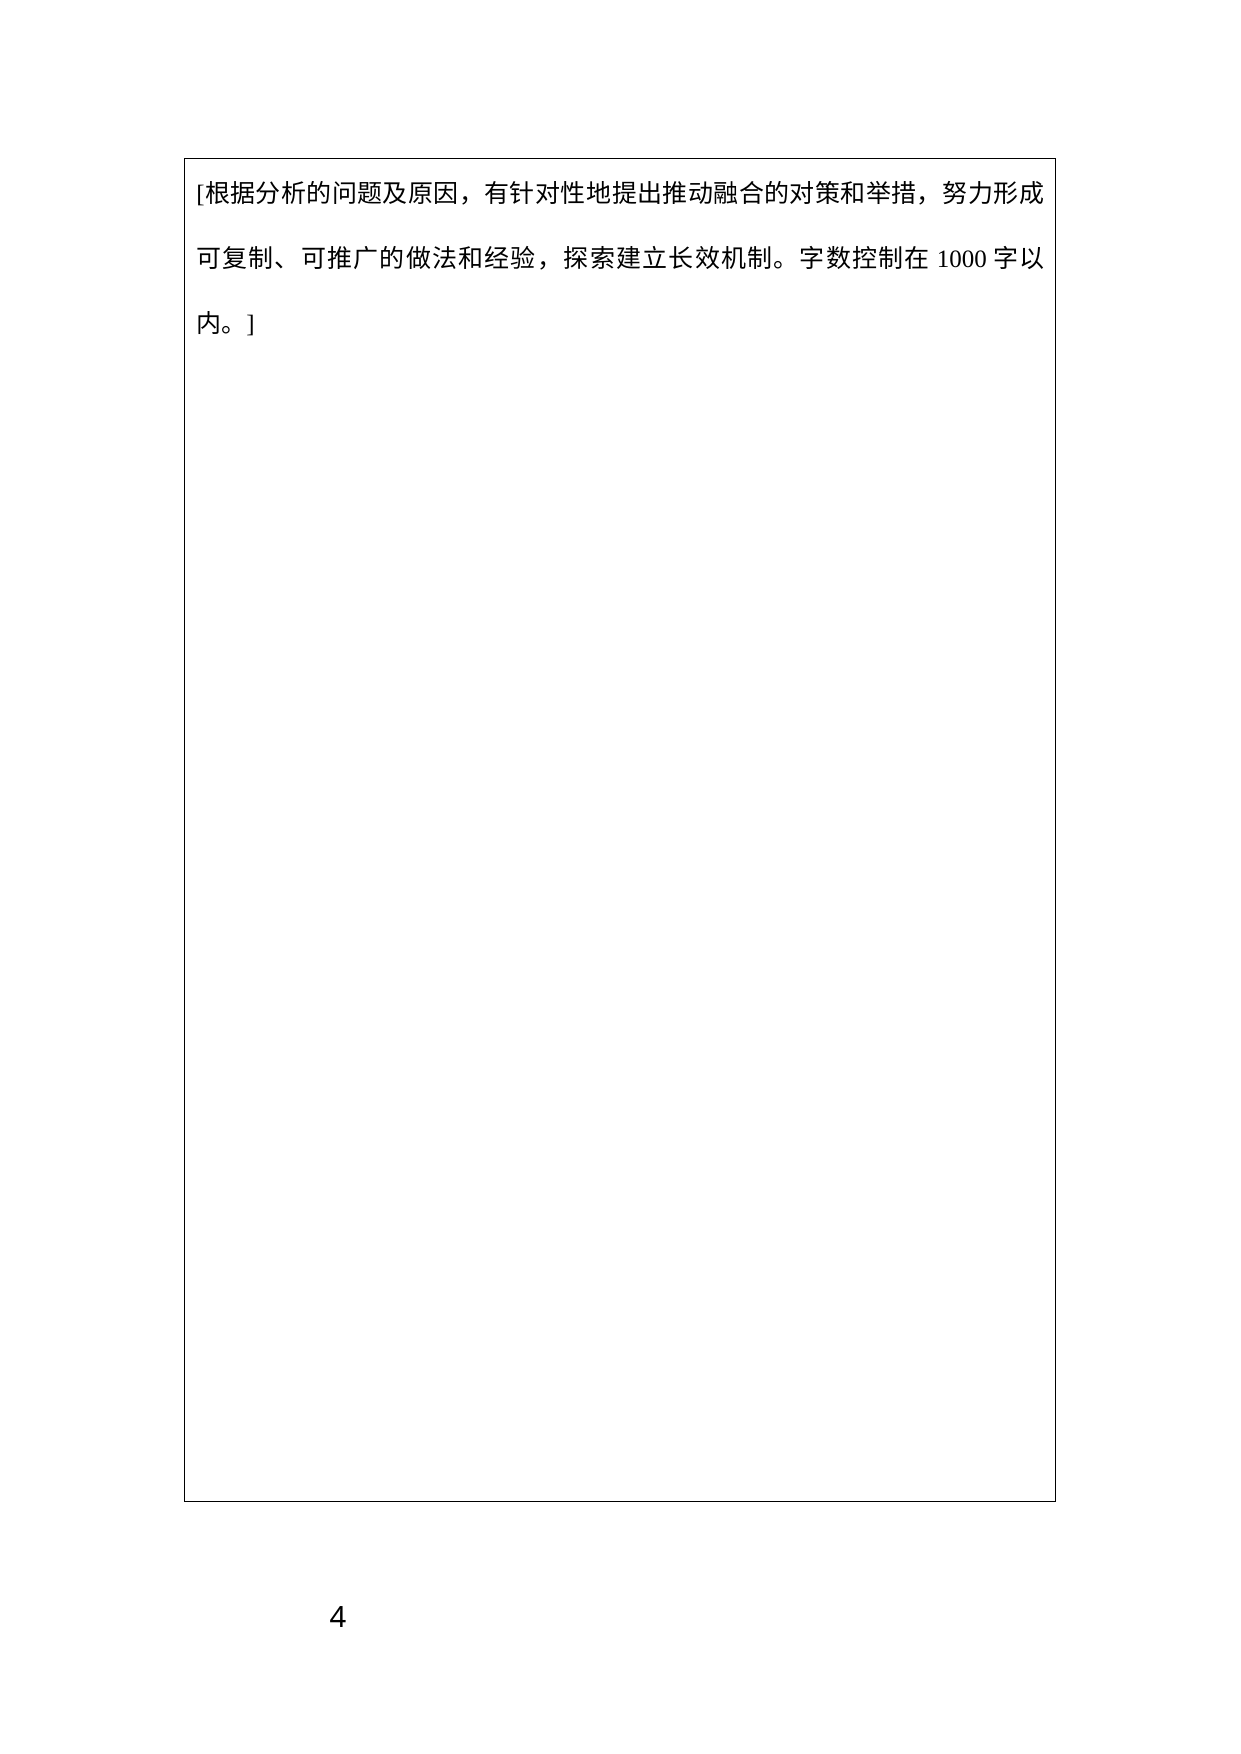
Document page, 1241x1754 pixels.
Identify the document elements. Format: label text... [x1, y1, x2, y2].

table_header [根据分析的问题及原因，有针对性地提出推动融合的对策和举措，努力形成可复制、可推广的做法和经验，探索建立长效机制。字数控制在1000字以内。] [185, 159, 1055, 1501]
